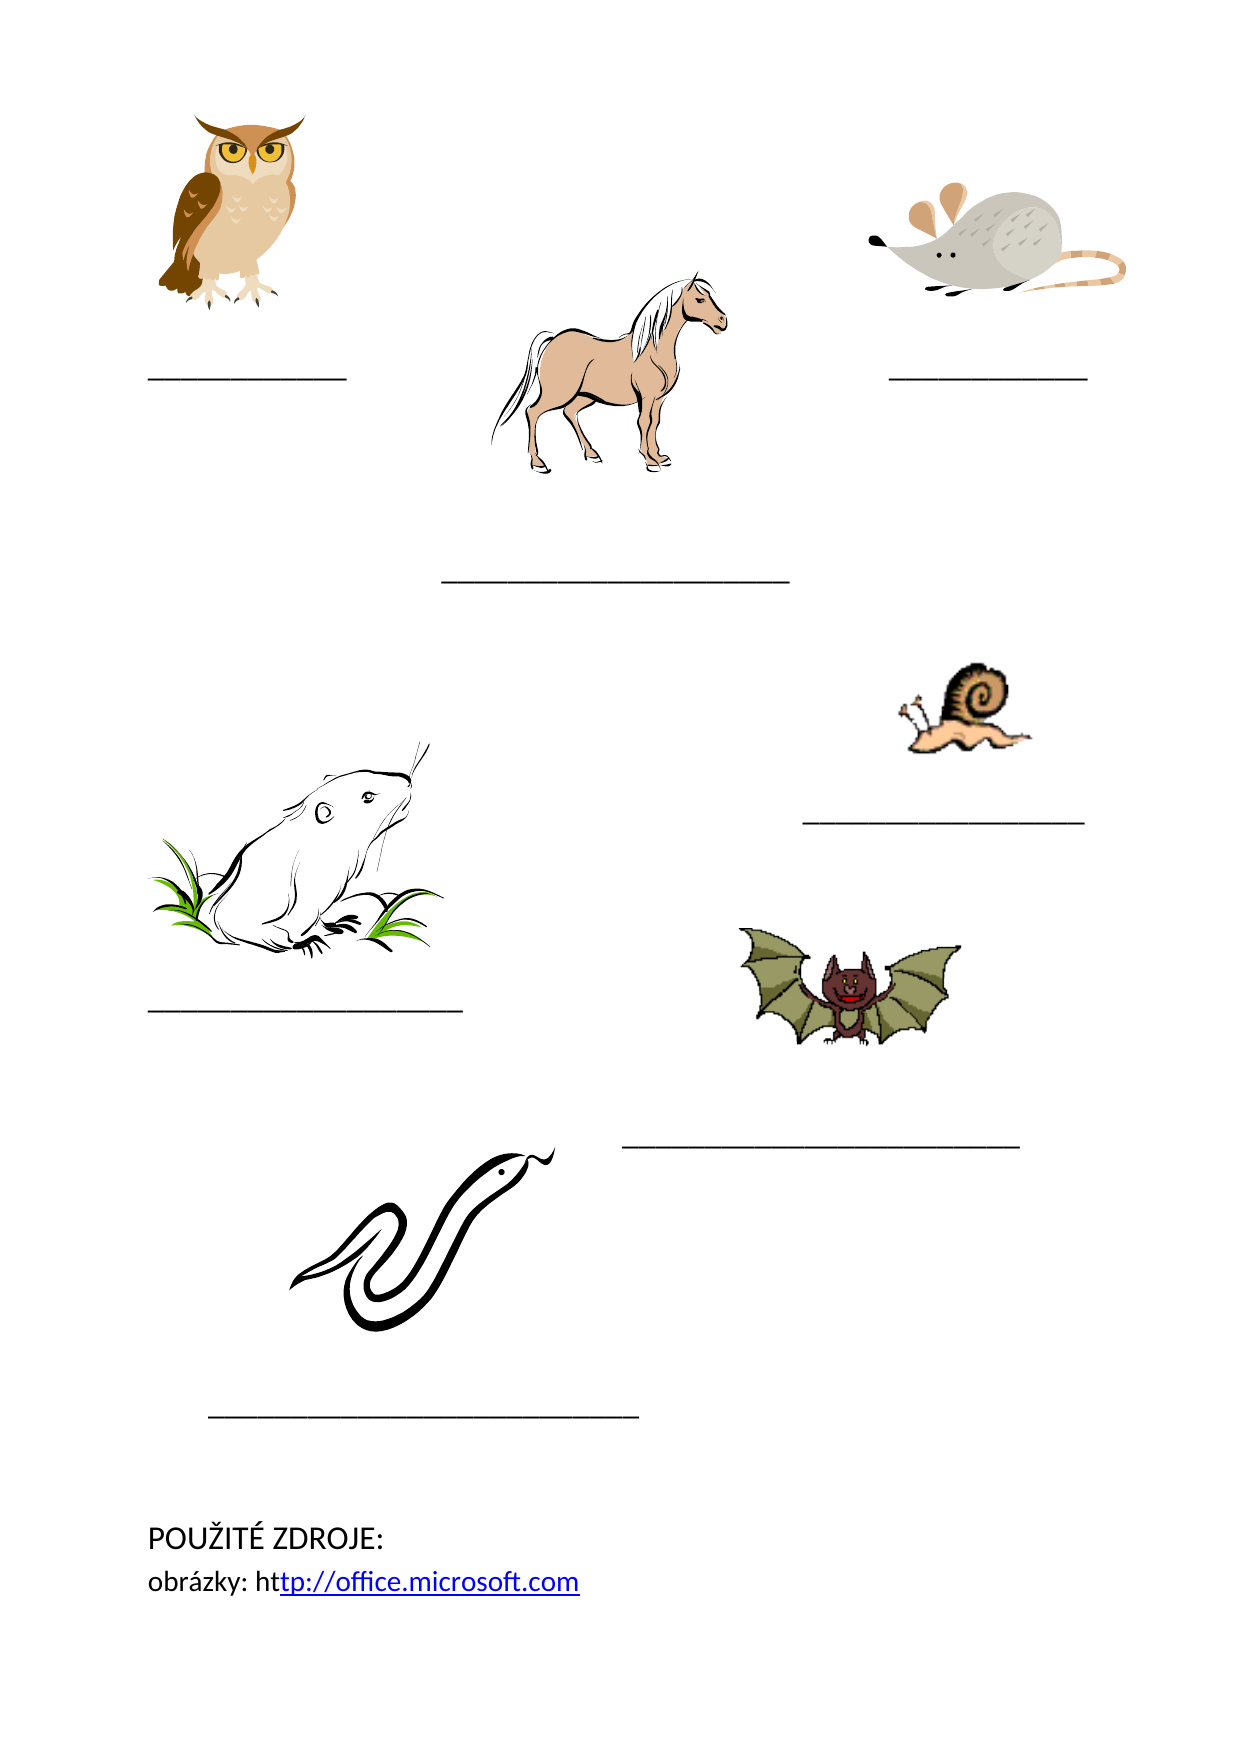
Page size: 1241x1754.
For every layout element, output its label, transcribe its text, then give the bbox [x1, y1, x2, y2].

picture [866, 649, 1072, 757]
text ___________________ [148, 977, 1093, 1017]
picture [717, 928, 979, 977]
text _________________ [148, 788, 1093, 829]
text __________________________ [148, 1382, 1093, 1423]
text ____________ ____________ [148, 344, 1093, 385]
text ________________________ [148, 1112, 1093, 1152]
picture [717, 1017, 979, 1112]
text _____________________ [148, 547, 1093, 588]
text POUŽITÉ ZDROJE: obrázky: http://office.microsoft.com [148, 1517, 1093, 1599]
